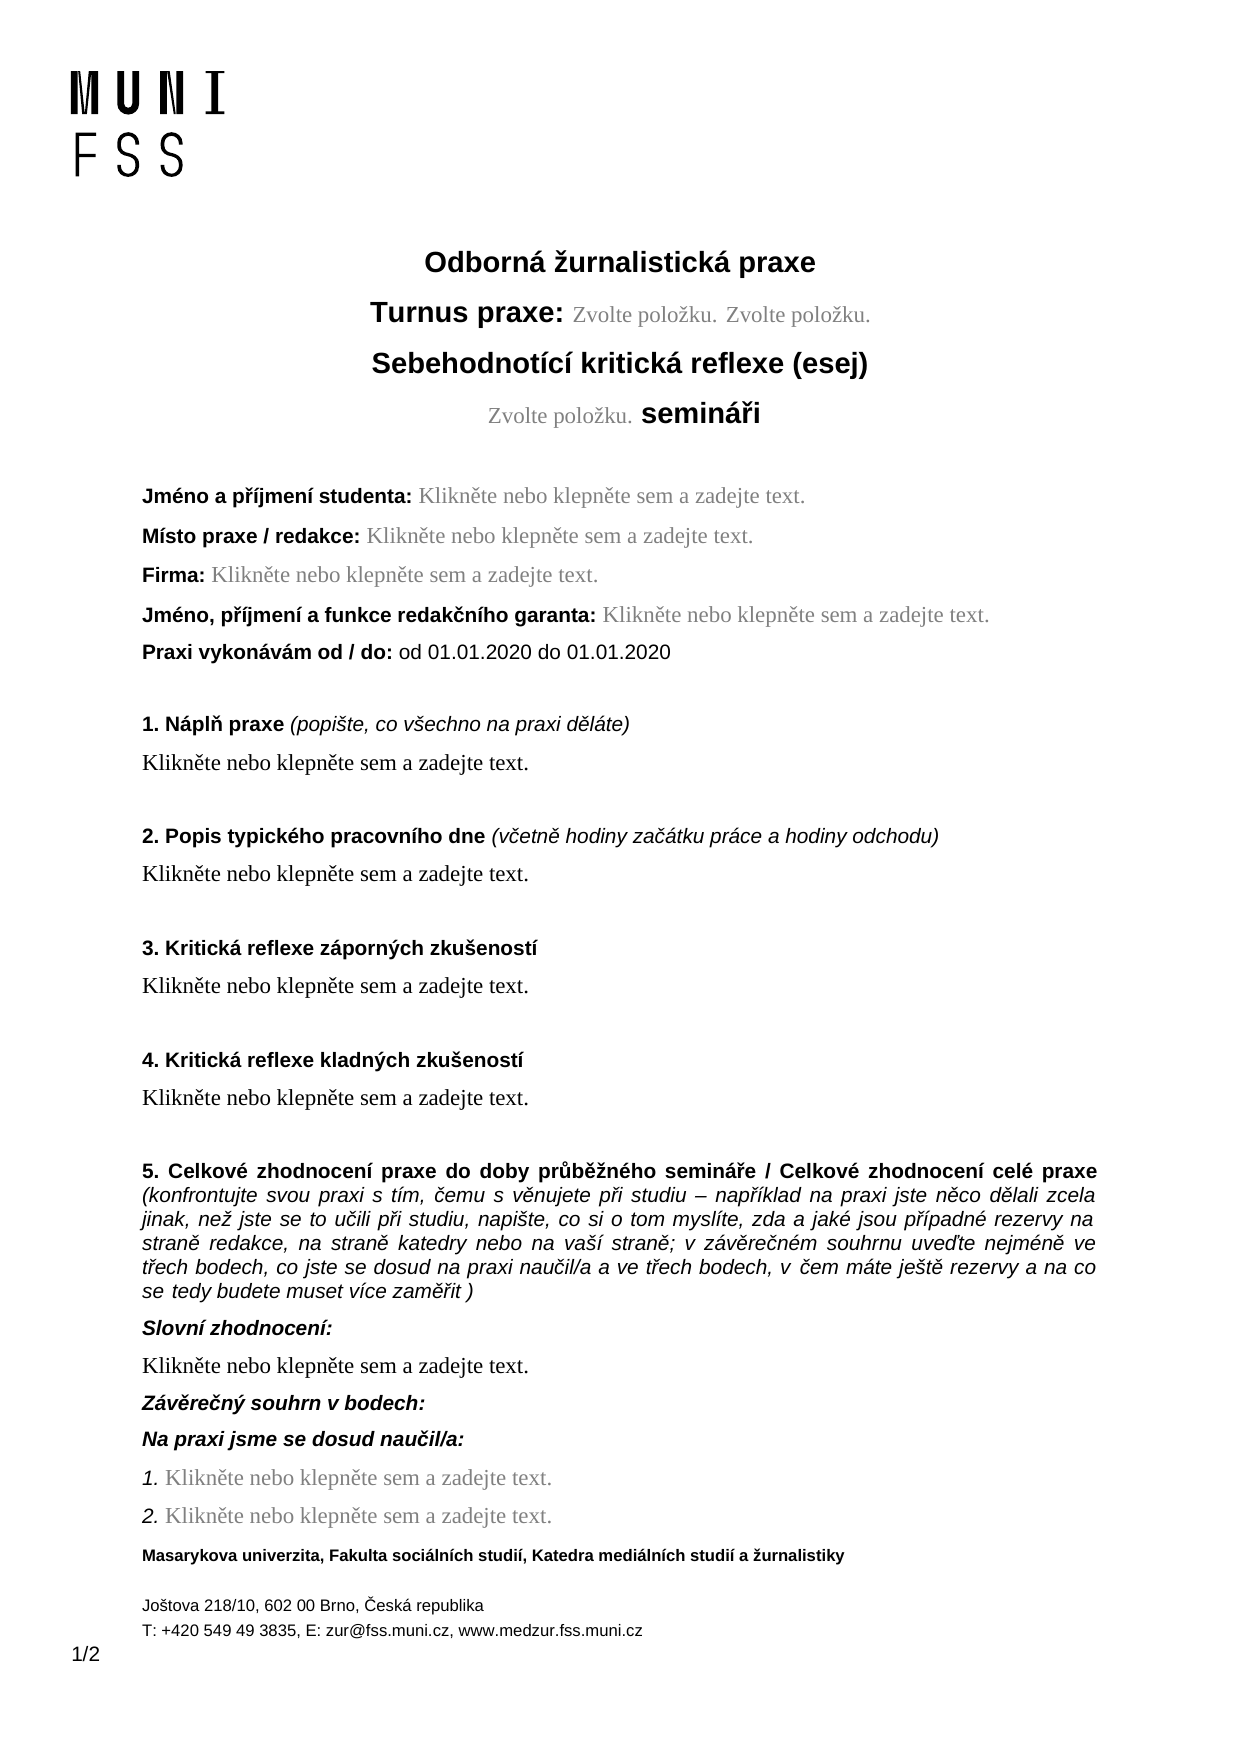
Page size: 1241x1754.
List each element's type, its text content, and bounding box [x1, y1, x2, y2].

text Odborná žurnalistická praxe [142, 245, 1098, 279]
text 3. Kritická reflexe záporných zkušeností [142, 936, 1098, 959]
text Praxi vykonávám od / do: od do [142, 640, 1098, 664]
text Jméno, příjmení a funkce redakčního garanta: [142, 601, 1098, 627]
text 2. [142, 1502, 1098, 1529]
text 5. Celkové zhodnocení praxe do doby průběžného semináře / Celkové zhodnocení celé praxe (konfrontujte svou praxi s tím, čemu s věnujete při studiu – například na praxi jste něco dělali zcela jinak, než jste se to učili při studiu, napište, co si o tom myslíte, zda a jaké jsou případné rezervy na straně redakce, na straně katedry nebo na vaší straně; v závěrečném souhrnu uveďte nejméně ve třech bodech, co jste se dosud na praxi naučil/a a ve třech bodech, v čem máte ještě rezervy a na co se tedy budete muset více zaměřit ) [142, 1159, 1098, 1303]
text Firma: [142, 561, 1098, 588]
text 1. [142, 1464, 1098, 1490]
text Turnus praxe: Sebehodnotící kritická reflexe (esej) [142, 295, 1098, 379]
text Slovní zhodnocení: [142, 1315, 1098, 1339]
text semináři [142, 396, 1098, 429]
text Závěrečný souhrn v bodech: [142, 1391, 1098, 1415]
text Jméno a příjmení studenta: [142, 482, 1098, 509]
text Na praxi jsme se dosud naučil/a: [142, 1427, 1098, 1451]
text 1. Náplň praxe (popište, co všechno na praxi děláte) [142, 712, 1098, 736]
text Místo praxe / redakce: [142, 522, 1098, 548]
text 4. Kritická reflexe kladných zkušeností [142, 1047, 1098, 1071]
text 2. Popis typického pracovního dne (včetně hodiny začátku práce a hodiny odchodu) [142, 824, 1098, 848]
